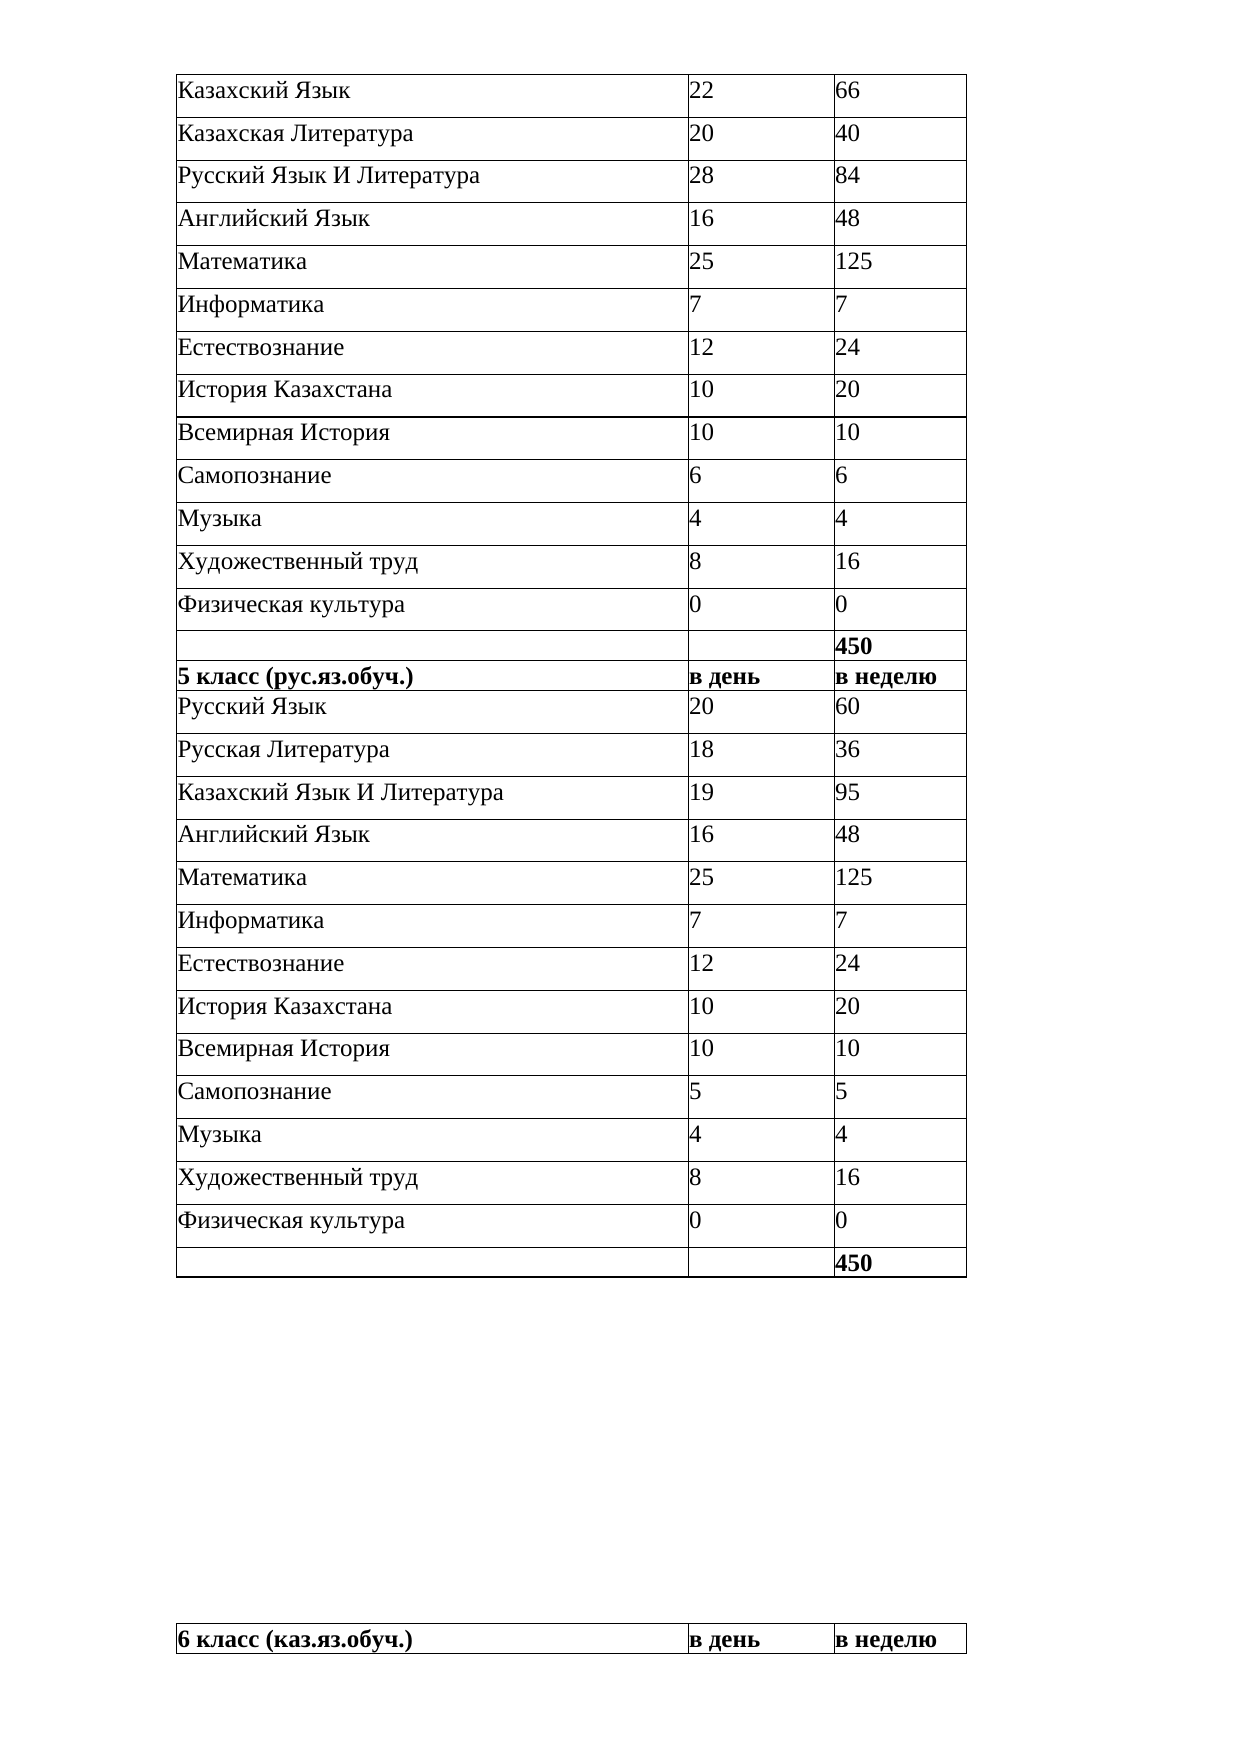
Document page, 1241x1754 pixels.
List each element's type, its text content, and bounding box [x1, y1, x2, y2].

table_cell 48 [835, 820, 966, 861]
table_cell 16 [835, 546, 966, 588]
table_header 6 класс (каз.яз.обуч.) [177, 1624, 688, 1653]
table_cell 25 [689, 862, 834, 904]
table_cell в день [689, 661, 834, 690]
table_cell 48 [835, 203, 966, 245]
table_cell 6 [835, 460, 966, 502]
table_cell 4 [835, 1119, 966, 1161]
table_cell в неделю [835, 661, 966, 690]
table_cell Казахский Язык И Литература [177, 777, 688, 818]
table_cell Всемирная История [177, 418, 688, 459]
table_cell 4 [835, 503, 966, 545]
table_cell 19 [689, 777, 834, 818]
table_cell 0 [689, 1205, 834, 1247]
table_cell 0 [689, 589, 834, 630]
table_cell 22 [689, 75, 834, 117]
table_cell [177, 1248, 688, 1276]
table_cell 40 [835, 118, 966, 159]
table_cell Самопознание [177, 1076, 688, 1118]
table_cell 10 [689, 418, 834, 459]
table_cell 5 [689, 1076, 834, 1118]
table_cell Естествознание [177, 948, 688, 990]
table_cell 0 [835, 589, 966, 630]
table_cell Художественный труд [177, 546, 688, 588]
table_cell 20 [689, 691, 834, 733]
table_cell 20 [835, 375, 966, 416]
table_cell Физическая культура [177, 1205, 688, 1247]
table_cell История Казахстана [177, 991, 688, 1032]
table_cell Казахский Язык [177, 75, 688, 117]
table_cell История Казахстана [177, 375, 688, 416]
table_cell 16 [689, 203, 834, 245]
table_cell [689, 631, 834, 660]
table_cell Русская Литература [177, 734, 688, 776]
table_cell Художественный труд [177, 1162, 688, 1204]
table_cell 5 класс (рус.яз.обуч.) [177, 661, 688, 690]
table_cell 18 [689, 734, 834, 776]
table_cell 12 [689, 332, 834, 373]
table_cell Русский Язык [177, 691, 688, 733]
table_cell 10 [689, 375, 834, 416]
table_cell 450 [835, 1248, 966, 1276]
table_cell 7 [835, 289, 966, 331]
table_cell 8 [689, 546, 834, 588]
table_cell Английский Язык [177, 203, 688, 245]
table_header в неделю [835, 1624, 966, 1653]
table_cell Всемирная История [177, 1034, 688, 1075]
table_cell 125 [835, 862, 966, 904]
table_cell 28 [689, 161, 834, 202]
table_cell 10 [835, 1034, 966, 1075]
table_cell 20 [689, 118, 834, 159]
table_cell Информатика [177, 289, 688, 331]
table_cell 24 [835, 948, 966, 990]
table_cell 7 [689, 905, 834, 947]
table_cell 7 [835, 905, 966, 947]
table_cell 95 [835, 777, 966, 818]
table_cell Казахская Литература [177, 118, 688, 159]
table_cell 7 [689, 289, 834, 331]
table_cell 25 [689, 246, 834, 288]
table_cell 4 [689, 1119, 834, 1161]
table_cell 66 [835, 75, 966, 117]
table_cell Математика [177, 246, 688, 288]
table_cell 84 [835, 161, 966, 202]
table_cell Физическая культура [177, 589, 688, 630]
table_cell Английский Язык [177, 820, 688, 861]
table_cell 12 [689, 948, 834, 990]
table_cell 10 [689, 1034, 834, 1075]
table_cell 450 [835, 631, 966, 660]
table_cell 125 [835, 246, 966, 288]
table_cell 5 [835, 1076, 966, 1118]
table_cell Самопознание [177, 460, 688, 502]
table_header в день [689, 1624, 834, 1653]
table_cell 36 [835, 734, 966, 776]
table_cell [177, 631, 688, 660]
table_cell Информатика [177, 905, 688, 947]
table_cell Математика [177, 862, 688, 904]
table_cell 6 [689, 460, 834, 502]
table_cell 60 [835, 691, 966, 733]
table_cell 8 [689, 1162, 834, 1204]
table_cell Музыка [177, 1119, 688, 1161]
table_cell Естествознание [177, 332, 688, 373]
table_cell 16 [689, 820, 834, 861]
table_cell 4 [689, 503, 834, 545]
table_cell 0 [835, 1205, 966, 1247]
table_cell [689, 1248, 834, 1276]
table_cell Музыка [177, 503, 688, 545]
table_cell 10 [689, 991, 834, 1032]
table_cell 16 [835, 1162, 966, 1204]
table_cell 24 [835, 332, 966, 373]
table_cell 10 [835, 418, 966, 459]
table_cell 20 [835, 991, 966, 1032]
table_cell Русский Язык И Литература [177, 161, 688, 202]
